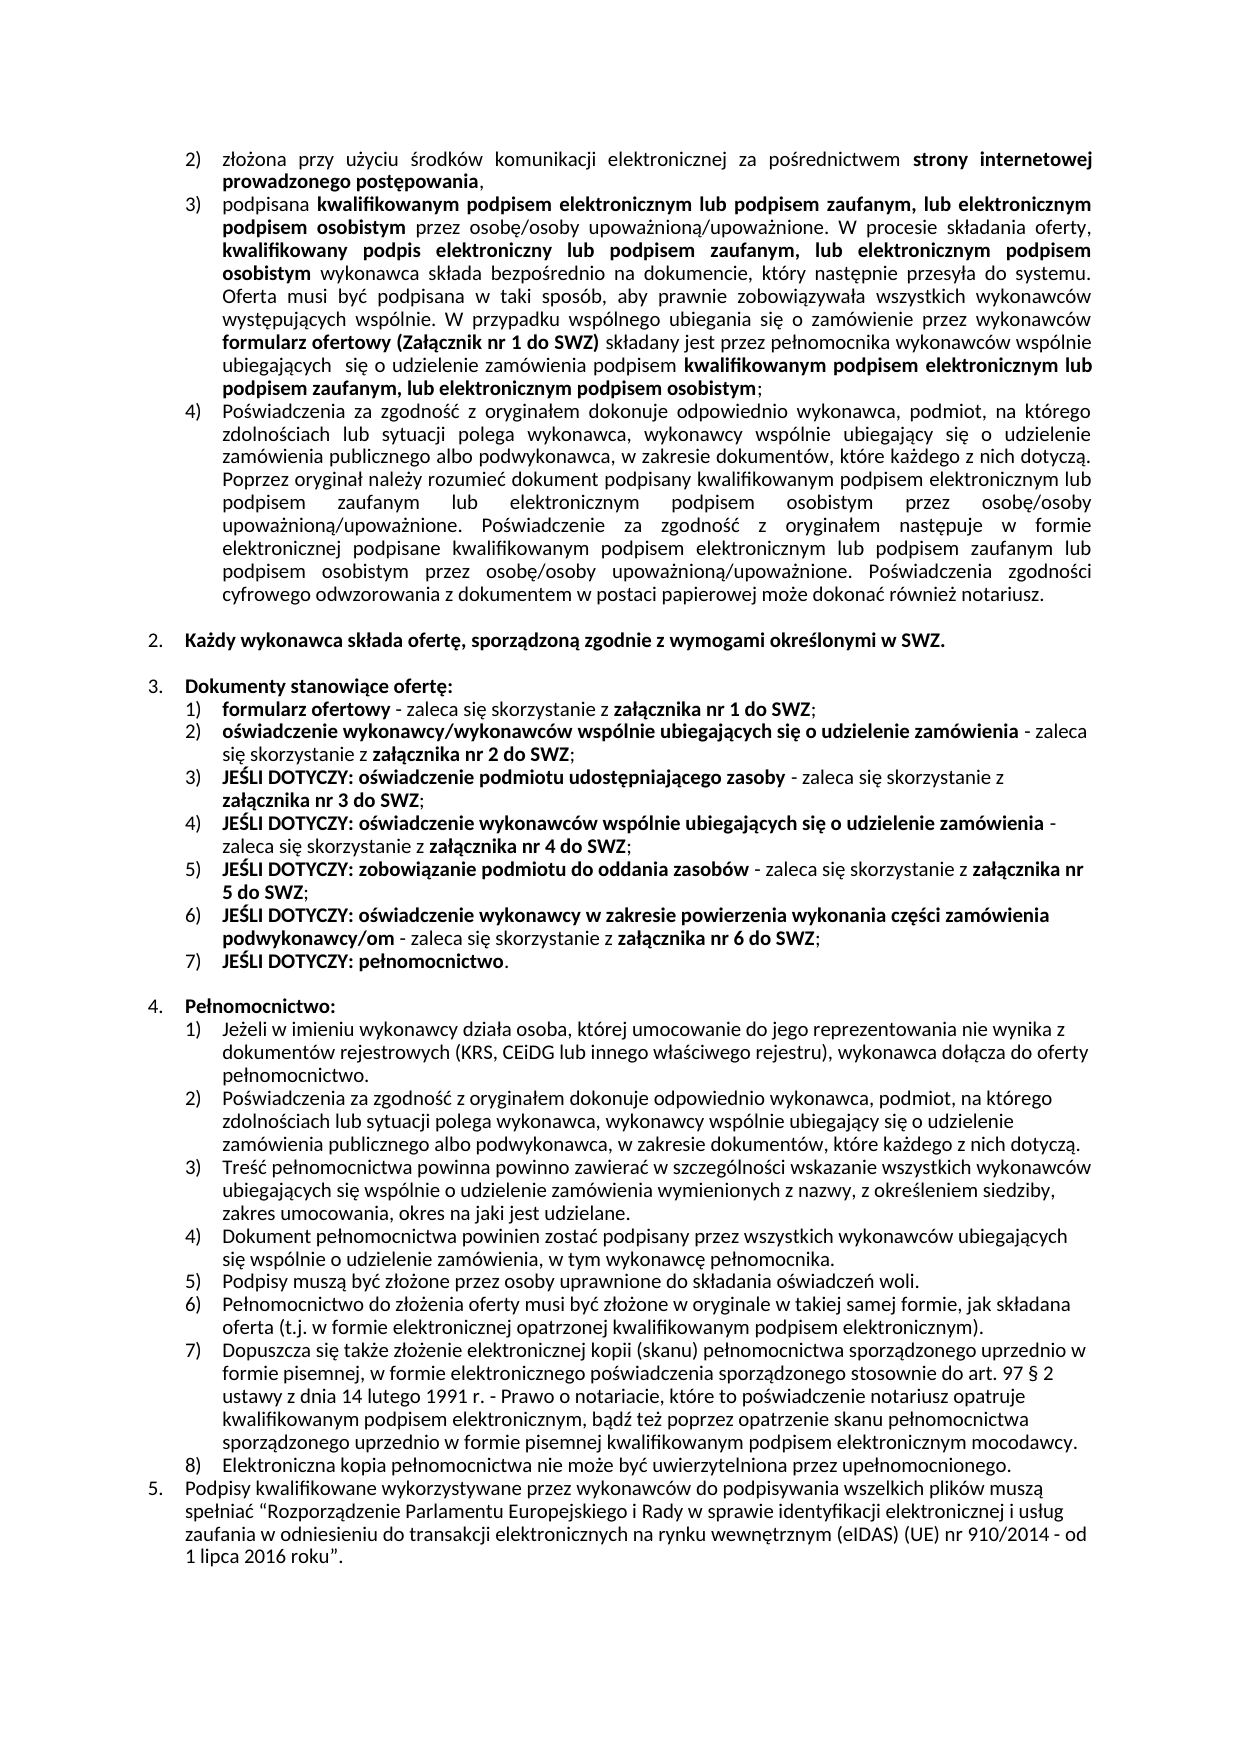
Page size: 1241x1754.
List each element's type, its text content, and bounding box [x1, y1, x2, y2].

list JEŚLI DOTYCZY: oświadczenie podmiotu udostępniającego zasoby - zaleca się skorzystanie z załącznika nr 3 do SWZ; [185, 766, 1093, 812]
list Jeżeli w imieniu wykonawcy działa osoba, której umocowanie do jego reprezentowania nie wynika z dokumentów rejestrowych (KRS, CEiDG lub innego właściwego rejestru), wykonawca dołącza do oferty pełnomocnictwo. [185, 1018, 1093, 1087]
list Elektroniczna kopia pełnomocnictwa nie może być uwierzytelniona przez upełnomocnionego. [185, 1454, 1093, 1477]
list Poświadczenia za zgodność z oryginałem dokonuje odpowiednio wykonawca, podmiot, na którego zdolnościach lub sytuacji polega wykonawca, wykonawcy wspólnie ubiegający się o udzielenie zamówienia publicznego albo podwykonawca, w zakresie dokumentów, które każdego z nich dotyczą. Poprzez oryginał należy rozumieć dokument podpisany kwalifikowanym podpisem elektronicznym lub podpisem zaufanym lub elektronicznym podpisem osobistym przez osobę/osoby upoważnioną/upoważnione. Poświadczenie za zgodność z oryginałem następuje w formie elektronicznej podpisane kwalifikowanym podpisem elektronicznym lub podpisem zaufanym lub podpisem osobistym przez osobę/osoby upoważnioną/upoważnione. Poświadczenia zgodności cyfrowego odwzorowania z dokumentem w postaci papierowej może dokonać również notariusz. [185, 400, 1093, 606]
list JEŚLI DOTYCZY: oświadczenie wykonawcy w zakresie powierzenia wykonania części zamówienia podwykonawcy/om - zaleca się skorzystanie z załącznika nr 6 do SWZ; [185, 904, 1093, 950]
list Pełnomocnictwo: [148, 996, 1093, 1018]
list formularz ofertowy - zaleca się skorzystanie z załącznika nr 1 do SWZ; [185, 698, 1093, 721]
list JEŚLI DOTYCZY: zobowiązanie podmiotu do oddania zasobów - zaleca się skorzystanie z załącznika nr 5 do SWZ; [185, 858, 1093, 904]
list JEŚLI DOTYCZY: oświadczenie wykonawców wspólnie ubiegających się o udzielenie zamówienia - zaleca się skorzystanie z załącznika nr 4 do SWZ; [185, 812, 1093, 858]
list Dokument pełnomocnictwa powinien zostać podpisany przez wszystkich wykonawców ubiegających się wspólnie o udzielenie zamówienia, w tym wykonawcę pełnomocnika. [185, 1225, 1093, 1271]
list Dopuszcza się także złożenie elektronicznej kopii (skanu) pełnomocnictwa sporządzonego uprzednio w formie pisemnej, w formie elektronicznego poświadczenia sporządzonego stosownie do art. 97 § 2 ustawy z dnia 14 lutego 1991 r. - Prawo o notariacie, które to poświadczenie notariusz opatruje kwalifikowanym podpisem elektronicznym, bądź też poprzez opatrzenie skanu pełnomocnictwa sporządzonego uprzednio w formie pisemnej kwalifikowanym podpisem elektronicznym mocodawcy. [185, 1339, 1093, 1454]
list złożona przy użyciu środków komunikacji elektronicznej za pośrednictwem strony internetowej prowadzonego postępowania, [185, 148, 1093, 193]
list Dokumenty stanowiące ofertę: [148, 675, 1093, 698]
list Podpisy kwalifikowane wykorzystywane przez wykonawców do podpisywania wszelkich plików muszą spełniać “Rozporządzenie Parlamentu Europejskiego i Rady w sprawie identyfikacji elektronicznej i usług zaufania w odniesieniu do transakcji elektronicznych na rynku wewnętrznym (eIDAS) (UE) nr 910/2014 - od 1 lipca 2016 roku”. [148, 1477, 1093, 1568]
list Poświadczenia za zgodność z oryginałem dokonuje odpowiednio wykonawca, podmiot, na którego zdolnościach lub sytuacji polega wykonawca, wykonawcy wspólnie ubiegający się o udzielenie zamówienia publicznego albo podwykonawca, w zakresie dokumentów, które każdego z nich dotyczą. [185, 1087, 1093, 1156]
list Pełnomocnictwo do złożenia oferty musi być złożone w oryginale w takiej samej formie, jak składana oferta (t.j. w formie elektronicznej opatrzonej kwalifikowanym podpisem elektronicznym). [185, 1293, 1093, 1339]
list Treść pełnomocnictwa powinna powinno zawierać w szczególności wskazanie wszystkich wykonawców ubiegających się wspólnie o udzielenie zamówienia wymienionych z nazwy, z określeniem siedziby, zakres umocowania, okres na jaki jest udzielane. [185, 1156, 1093, 1225]
list Każdy wykonawca składa ofertę, sporządzoną zgodnie z wymogami określonymi w SWZ. [148, 629, 1093, 652]
list Podpisy muszą być złożone przez osoby uprawnione do składania oświadczeń woli. [185, 1271, 1093, 1293]
list podpisana kwalifikowanym podpisem elektronicznym lub podpisem zaufanym, lub elektronicznym podpisem osobistym przez osobę/osoby upoważnioną/upoważnione. W procesie składania oferty, kwalifikowany podpis elektroniczny lub podpisem zaufanym, lub elektronicznym podpisem osobistym wykonawca składa bezpośrednio na dokumencie, który następnie przesyła do systemu. Oferta musi być podpisana w taki sposób, aby prawnie zobowiązywała wszystkich wykonawców występujących wspólnie. W przypadku wspólnego ubiegania się o zamówienie przez wykonawców formularz ofertowy (Załącznik nr 1 do SWZ) składany jest przez pełnomocnika wykonawców wspólnie ubiegających się o udzielenie zamówienia podpisem kwalifikowanym podpisem elektronicznym lub podpisem zaufanym, lub elektronicznym podpisem osobistym; [185, 193, 1093, 400]
list oświadczenie wykonawcy/wykonawców wspólnie ubiegających się o udzielenie zamówienia - zaleca się skorzystanie z załącznika nr 2 do SWZ; [185, 721, 1093, 766]
list JEŚLI DOTYCZY: pełnomocnictwo. [185, 950, 1093, 973]
